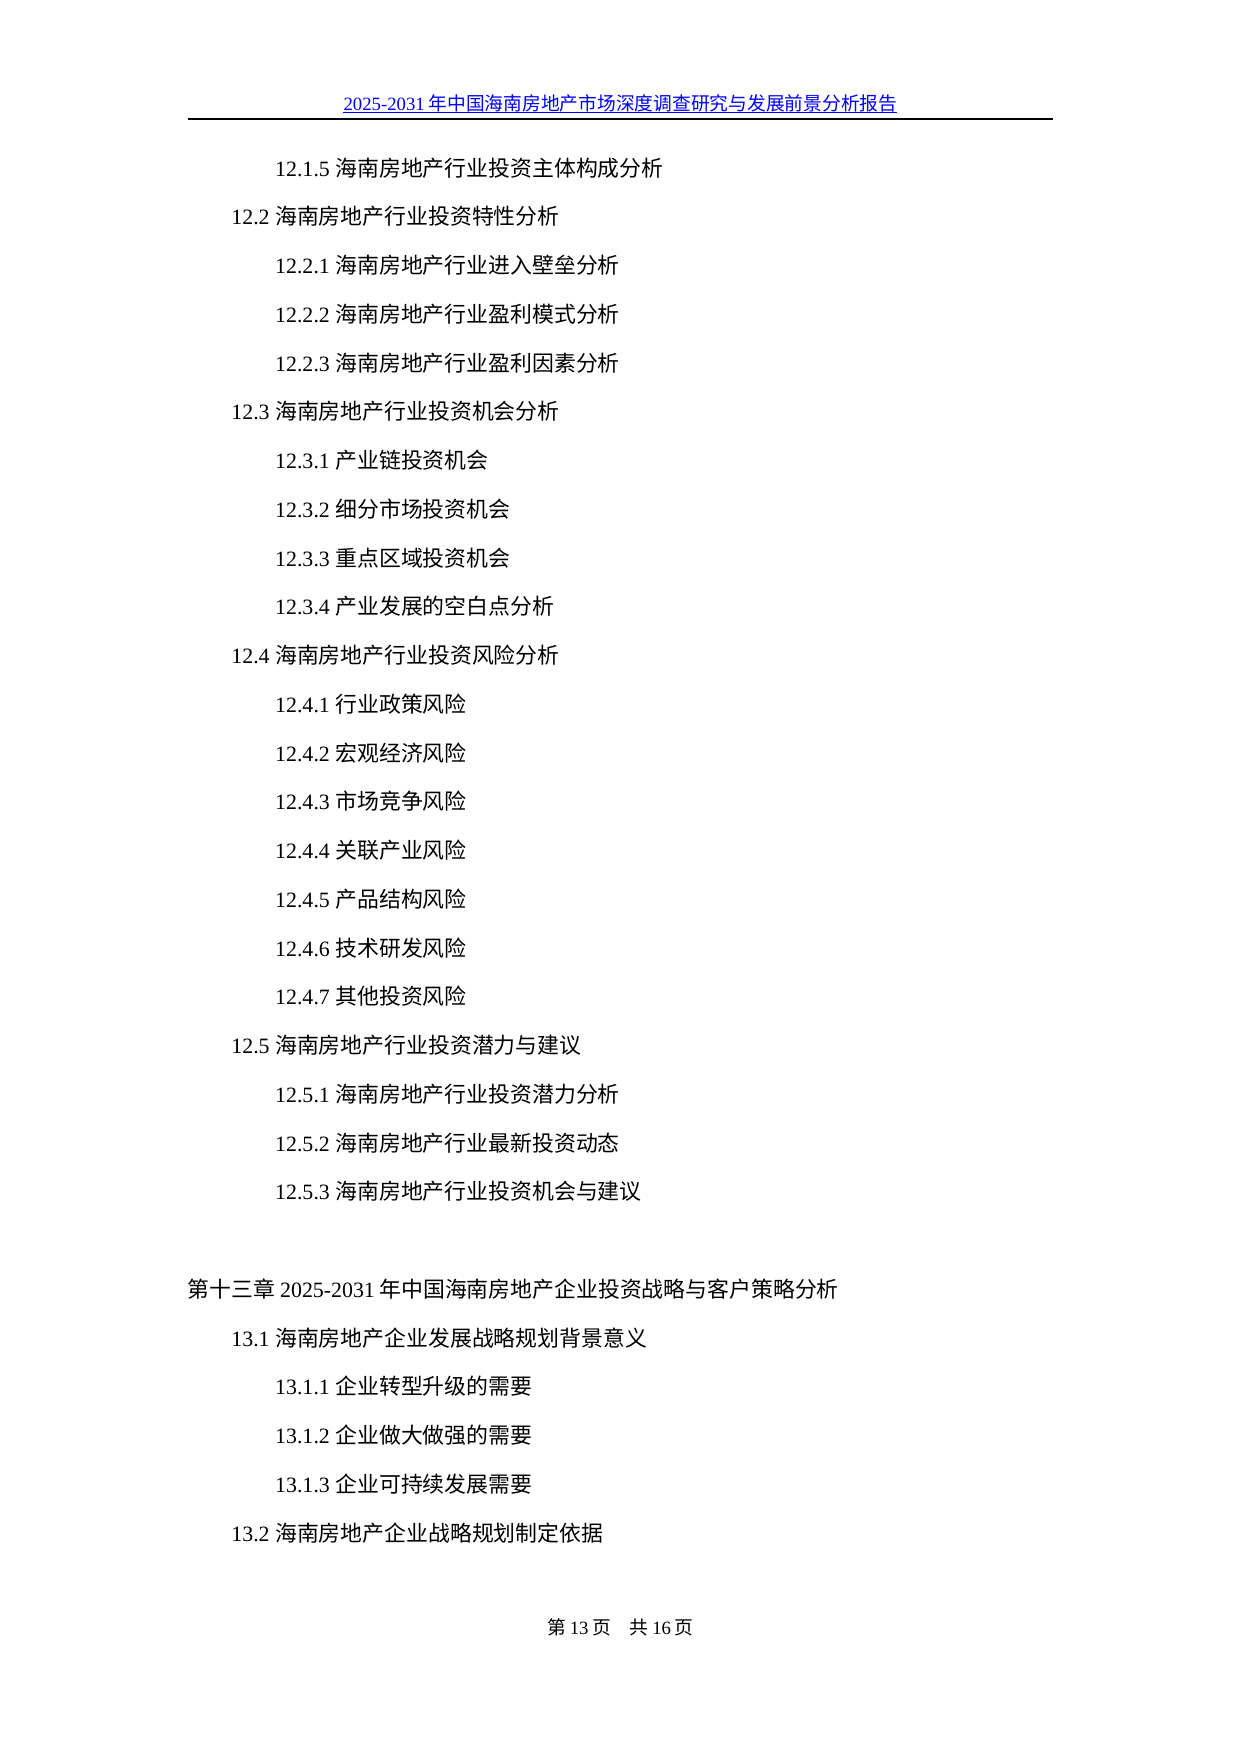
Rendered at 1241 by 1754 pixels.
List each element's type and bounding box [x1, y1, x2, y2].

text [187, 150, 1053, 1548]
